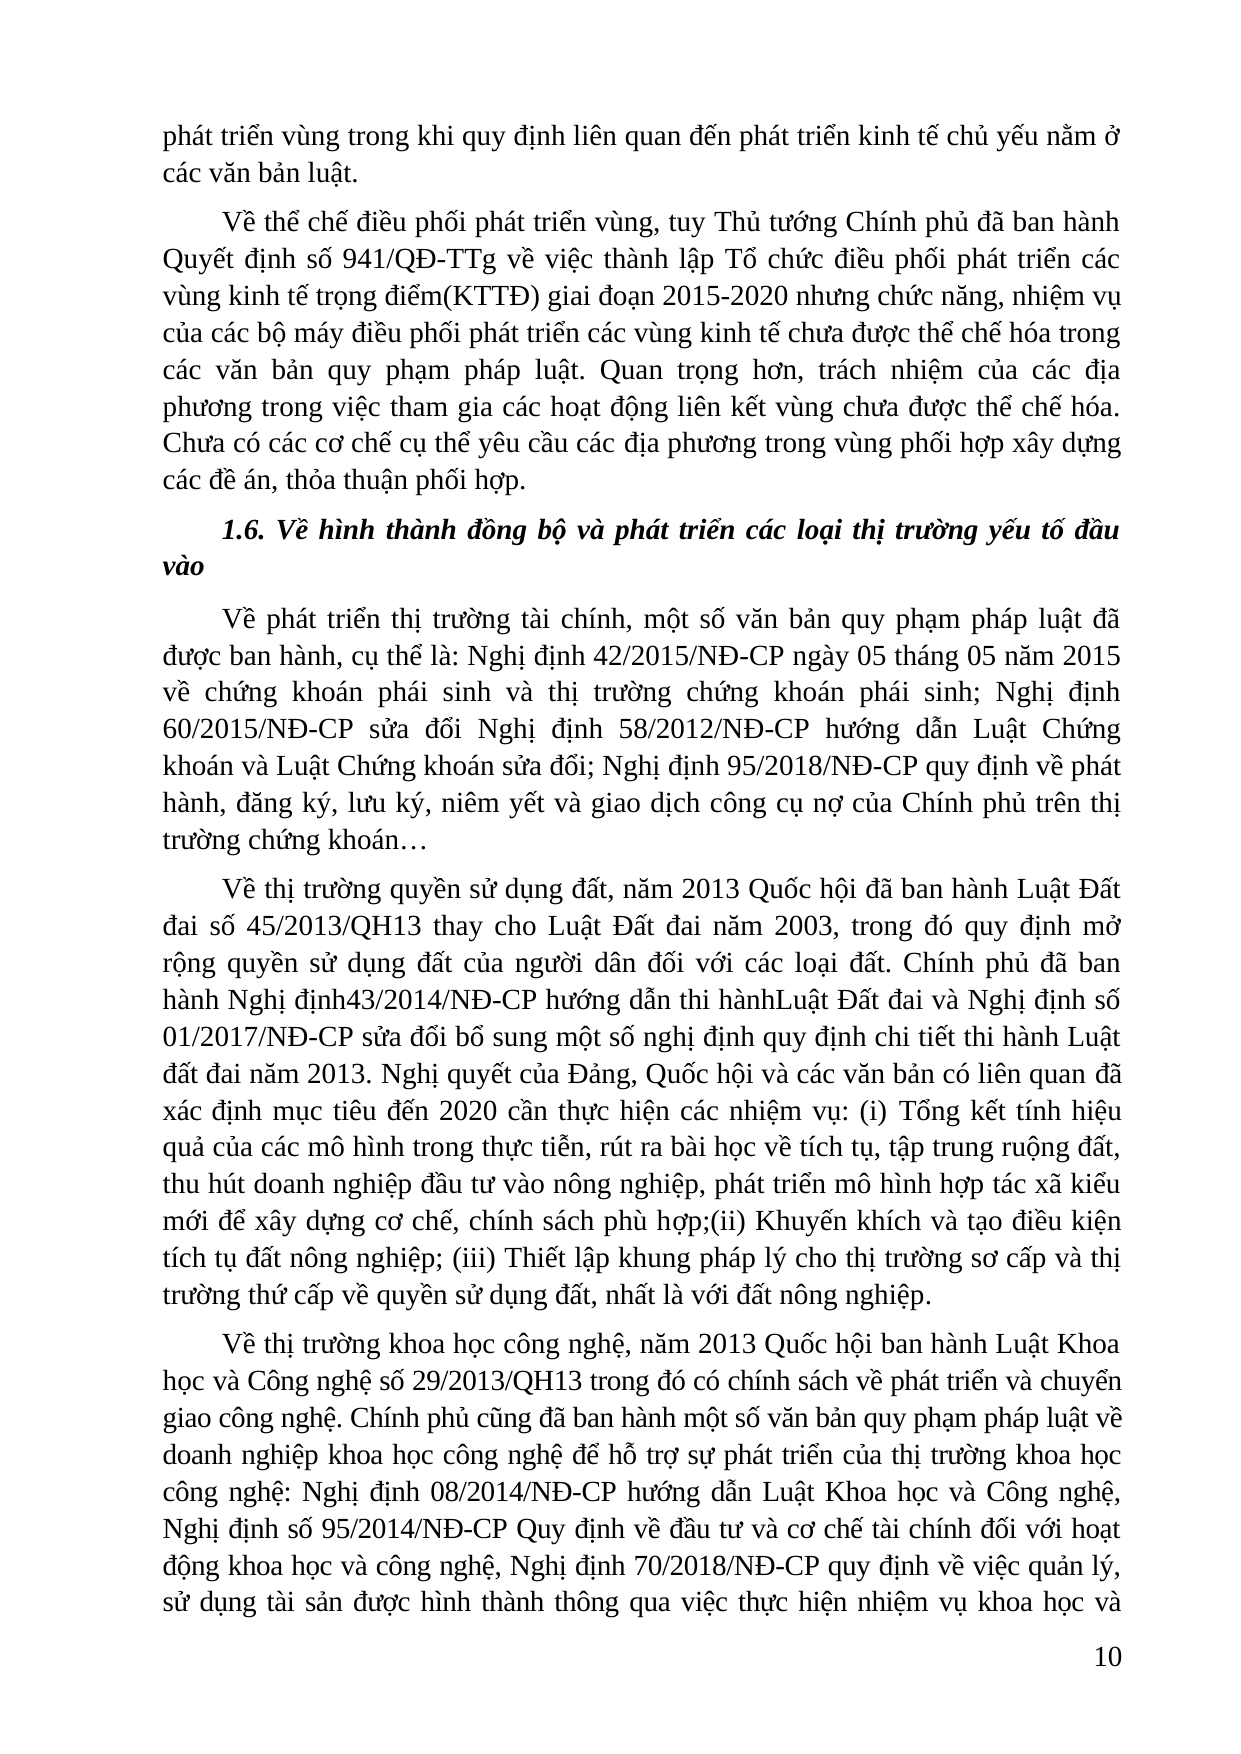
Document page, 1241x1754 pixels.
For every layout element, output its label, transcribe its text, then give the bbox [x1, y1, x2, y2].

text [162, 1326, 1122, 1618]
text Về thị trường quyền sử dụng đất, năm 2013 Quốc hội đã ban hành Luật Đất đai số 45/2013/QH13 thay cho Luật Đất đai năm 2003, trong đó quy định mở rộng quyền sử dụng đất của người dân đối với các loại đất. Chính phủ đã ban hành Nghị định43/2014/NĐ-CP hướng dẫn thi hànhLuật Đất đai và Nghị định số 01/2017/NĐ-CP sửa đổi bổ sung một số nghị định quy định chi tiết thi hành Luật đất đai năm 2013. Nghị quyết của Đảng, Quốc hội và các văn bản có liên quan đã xác định mục tiêu đến 2020 cần thực hiện các nhiệm vụ: (i) Tổng kết tính hiệu quả của các mô hình trong thực tiễn, rút ra bài học về tích tụ, tập trung ruộng đất, thu hút doanh nghiệp đầu tư vào nông nghiệp, phát triển mô hình hợp tác xã kiểu mới để xây dựng cơ chế, chính sách phù hợp;(ii) Khuyến khích và tạo điều kiện tích tụ đất nông nghiệp; (iii) Thiết lập khung pháp lý cho thị trường sơ cấp và thị trường thứ cấp về quyền sử dụng đất, nhất là với đất nông nghiệp. [162, 871, 1122, 1311]
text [162, 118, 1122, 188]
text 1.6. Về hình thành đồng bộ và phát triển các loại thị trường yếu tố đầu vào [162, 512, 1122, 582]
text Về phát triển thị trường tài chính, một số văn bản quy phạm pháp luật đã được ban hành, cụ thể là: Nghị định 42/2015/NĐ-CP ngày 05 tháng 05 năm 2015 về chứng khoán phái sinh và thị trường chứng khoán phái sinh; Nghị định 60/2015/NĐ-CP sửa đổi Nghị định 58/2012/NĐ-CP hướng dẫn Luật Chứng khoán và Luật Chứng khoán sửa đổi; Nghị định 95/2018/NĐ-CP quy định về phát hành, đăng ký, lưu ký, niêm yết và giao dịch công cụ nợ của Chính phủ trên thị trường chứng khoán… [162, 601, 1122, 856]
text Về thể chế điều phối phát triển vùng, tuy Thủ tướng Chính phủ đã ban hành Quyết định số 941/QĐ-TTg về việc thành lập Tổ chức điều phối phát triển các vùng kinh tế trọng điểm(KTTĐ) giai đoạn 2015-2020 nhưng chức năng, nhiệm vụ của các bộ máy điều phối phát triển các vùng kinh tế chưa được thể chế hóa trong các văn bản quy phạm pháp luật. Quan trọng hơn, trách nhiệm của các địa phương trong việc tham gia các hoạt động liên kết vùng chưa được thể chế hóa. Chưa có các cơ chế cụ thể yêu cầu các địa phương trong vùng phối hợp xây dựng các đề án, thỏa thuận phối hợp. [162, 204, 1122, 496]
